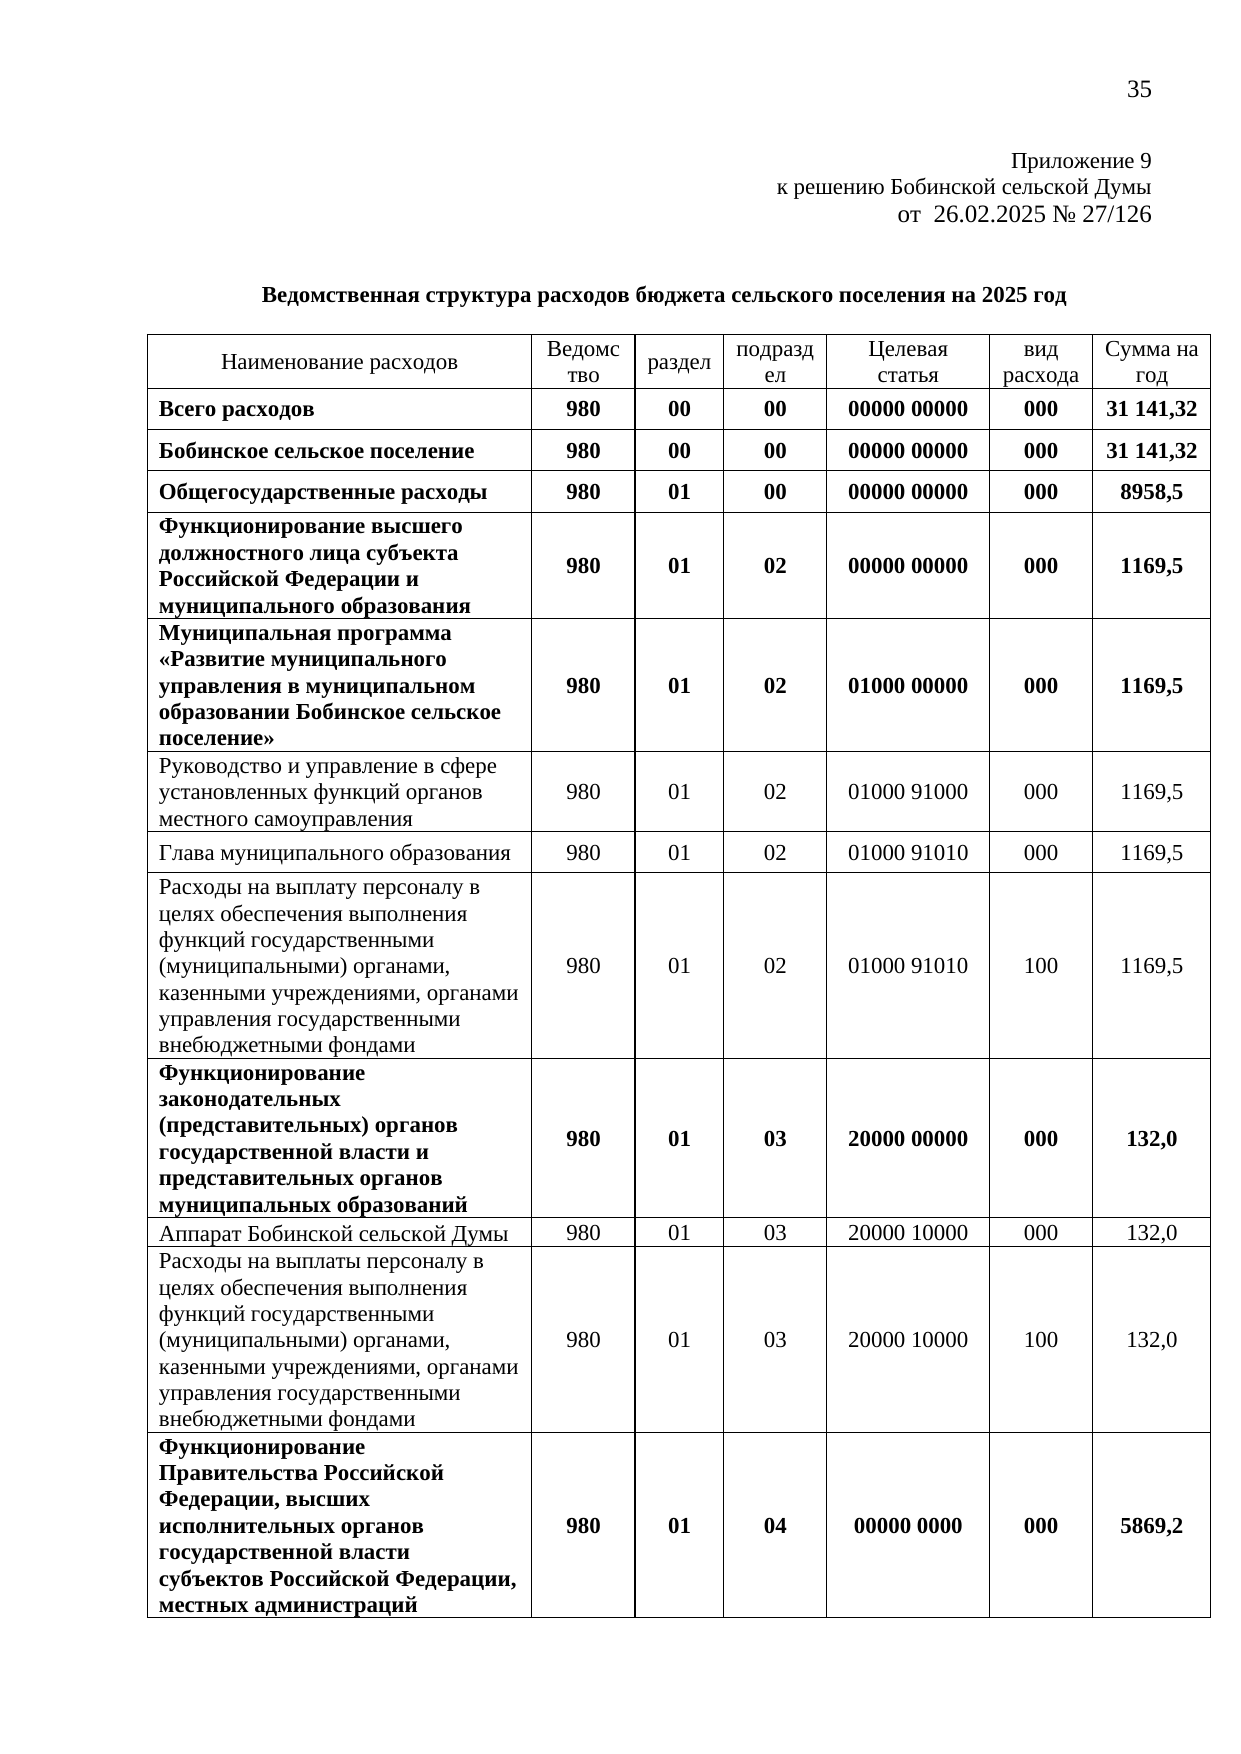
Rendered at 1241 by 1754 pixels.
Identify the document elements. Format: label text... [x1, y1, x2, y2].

table_cell 00000 00000 [827, 471, 989, 512]
table_cell 00 [724, 471, 826, 512]
text Ведомственная структура расходов бюджета сельского поселения на 2025 год [177, 281, 1152, 307]
table_cell Общегосударственные расходы [148, 471, 531, 512]
table_cell 01000 91010 [827, 832, 989, 872]
table_cell 000 [990, 1218, 1092, 1246]
table_cell Расходы на выплату персоналу в целях обеспечения выполнения функций государственными (муниципальными) органами, казенными учреждениями, органами управления государственными внебюджетными фондами [148, 873, 531, 1058]
table_cell 02 [724, 832, 826, 872]
table_cell 00 [724, 389, 826, 429]
table_cell Функционирование высшего должностного лица субъекта Российской Федерации и муниципального образования [148, 513, 531, 618]
table_cell 02 [724, 513, 826, 618]
table_cell 100 [990, 1247, 1092, 1432]
table_cell 01000 91010 [827, 873, 989, 1058]
table_cell 01 [636, 752, 723, 831]
table_cell 02 [724, 752, 826, 831]
table_cell 00 [724, 430, 826, 470]
table_cell 20000 10000 [827, 1247, 989, 1432]
table_cell 1169,5 [1093, 513, 1210, 618]
table_cell 980 [532, 1433, 634, 1617]
table_header вид расхода [990, 335, 1092, 387]
table_cell 980 [532, 513, 634, 618]
table_cell 02 [724, 619, 826, 751]
table_cell 01000 00000 [827, 619, 989, 751]
table_cell Бобинское сельское поселение [148, 430, 531, 470]
table_cell 03 [724, 1218, 826, 1246]
table_cell Глава муниципального образования [148, 832, 531, 872]
table_cell Муниципальная программа «Развитие муниципального управления в муниципальном образовании Бобинское сельское поселение» [148, 619, 531, 751]
table_cell 03 [724, 1059, 826, 1217]
table_cell 04 [724, 1433, 826, 1617]
table_cell 03 [724, 1247, 826, 1432]
table_cell 980 [532, 1059, 634, 1217]
table_cell 1169,5 [1093, 832, 1210, 872]
table_cell 1169,5 [1093, 873, 1210, 1058]
table_cell 00000 00000 [827, 389, 989, 429]
table_cell 100 [990, 873, 1092, 1058]
table_header Сумма на год [1093, 335, 1210, 387]
table_cell 01 [636, 1433, 723, 1617]
table_cell 000 [990, 389, 1092, 429]
table_cell 02 [724, 873, 826, 1058]
table_cell 980 [532, 619, 634, 751]
table_cell 8958,5 [1093, 471, 1210, 512]
table_cell 000 [990, 471, 1092, 512]
table_header подраздел [724, 335, 826, 387]
table_cell 20000 10000 [827, 1218, 989, 1246]
table_cell 132,0 [1093, 1247, 1210, 1432]
table_cell 000 [990, 619, 1092, 751]
table_cell 980 [532, 1218, 634, 1246]
table_cell Расходы на выплаты персоналу в целях обеспечения выполнения функций государственными (муниципальными) органами, казенными учреждениями, органами управления государственными внебюджетными фондами [148, 1247, 531, 1432]
table_cell 000 [990, 1433, 1092, 1617]
table_cell 980 [532, 873, 634, 1058]
table_cell 000 [990, 513, 1092, 618]
table_cell Руководство и управление в сфере установленных функций органов местного самоуправления [148, 752, 531, 831]
text Приложение 9 [620, 147, 1152, 173]
table_cell 01 [636, 873, 723, 1058]
table_cell 00 [636, 389, 723, 429]
table_cell 980 [532, 1247, 634, 1432]
table_cell 01 [636, 1247, 723, 1432]
table_cell 01000 91000 [827, 752, 989, 831]
table_cell Функционирование Правительства Российской Федерации, высших исполнительных органов государственной власти субъектов Российской Федерации, местных администраций [148, 1433, 531, 1617]
table_header Целевая статья [827, 335, 989, 387]
table_cell 01 [636, 832, 723, 872]
table_cell 132,0 [1093, 1218, 1210, 1246]
table_cell 01 [636, 619, 723, 751]
table_cell 132,0 [1093, 1059, 1210, 1217]
table_cell 00 [636, 430, 723, 470]
table_cell Функционирование законодательных (представительных) органов государственной власти и представительных органов муниципальных образований [148, 1059, 531, 1217]
table_cell 00000 0000 [827, 1433, 989, 1617]
table_cell 980 [532, 430, 634, 470]
table_cell 000 [990, 1059, 1092, 1217]
table_header раздел [636, 335, 723, 387]
table_cell 980 [532, 752, 634, 831]
table_cell 00000 00000 [827, 430, 989, 470]
table_cell Аппарат Бобинской сельской Думы [148, 1218, 531, 1246]
table_cell 000 [990, 430, 1092, 470]
table_cell 000 [990, 832, 1092, 872]
table_cell Всего расходов [148, 389, 531, 429]
table_cell 00000 00000 [827, 513, 989, 618]
table_cell 01 [636, 1218, 723, 1246]
table_header Ведомство [532, 335, 634, 387]
text к решению Бобинской сельской Думы [693, 173, 1152, 199]
table_cell 01 [636, 471, 723, 512]
table_cell 31 141,32 [1093, 389, 1210, 429]
table_cell 1169,5 [1093, 619, 1210, 751]
table_cell 31 141,32 [1093, 430, 1210, 470]
table_cell 980 [532, 389, 634, 429]
table_header Наименование расходов [148, 335, 531, 387]
table_cell 01 [636, 513, 723, 618]
table_cell 20000 00000 [827, 1059, 989, 1217]
table_cell 1169,5 [1093, 752, 1210, 831]
table_cell 000 [990, 752, 1092, 831]
table_cell 01 [636, 1059, 723, 1217]
table_cell 980 [532, 471, 634, 512]
table_cell 5869,2 [1093, 1433, 1210, 1617]
table_cell 980 [532, 832, 634, 872]
text от 26.02.2025 № 27/126 [177, 199, 1152, 228]
